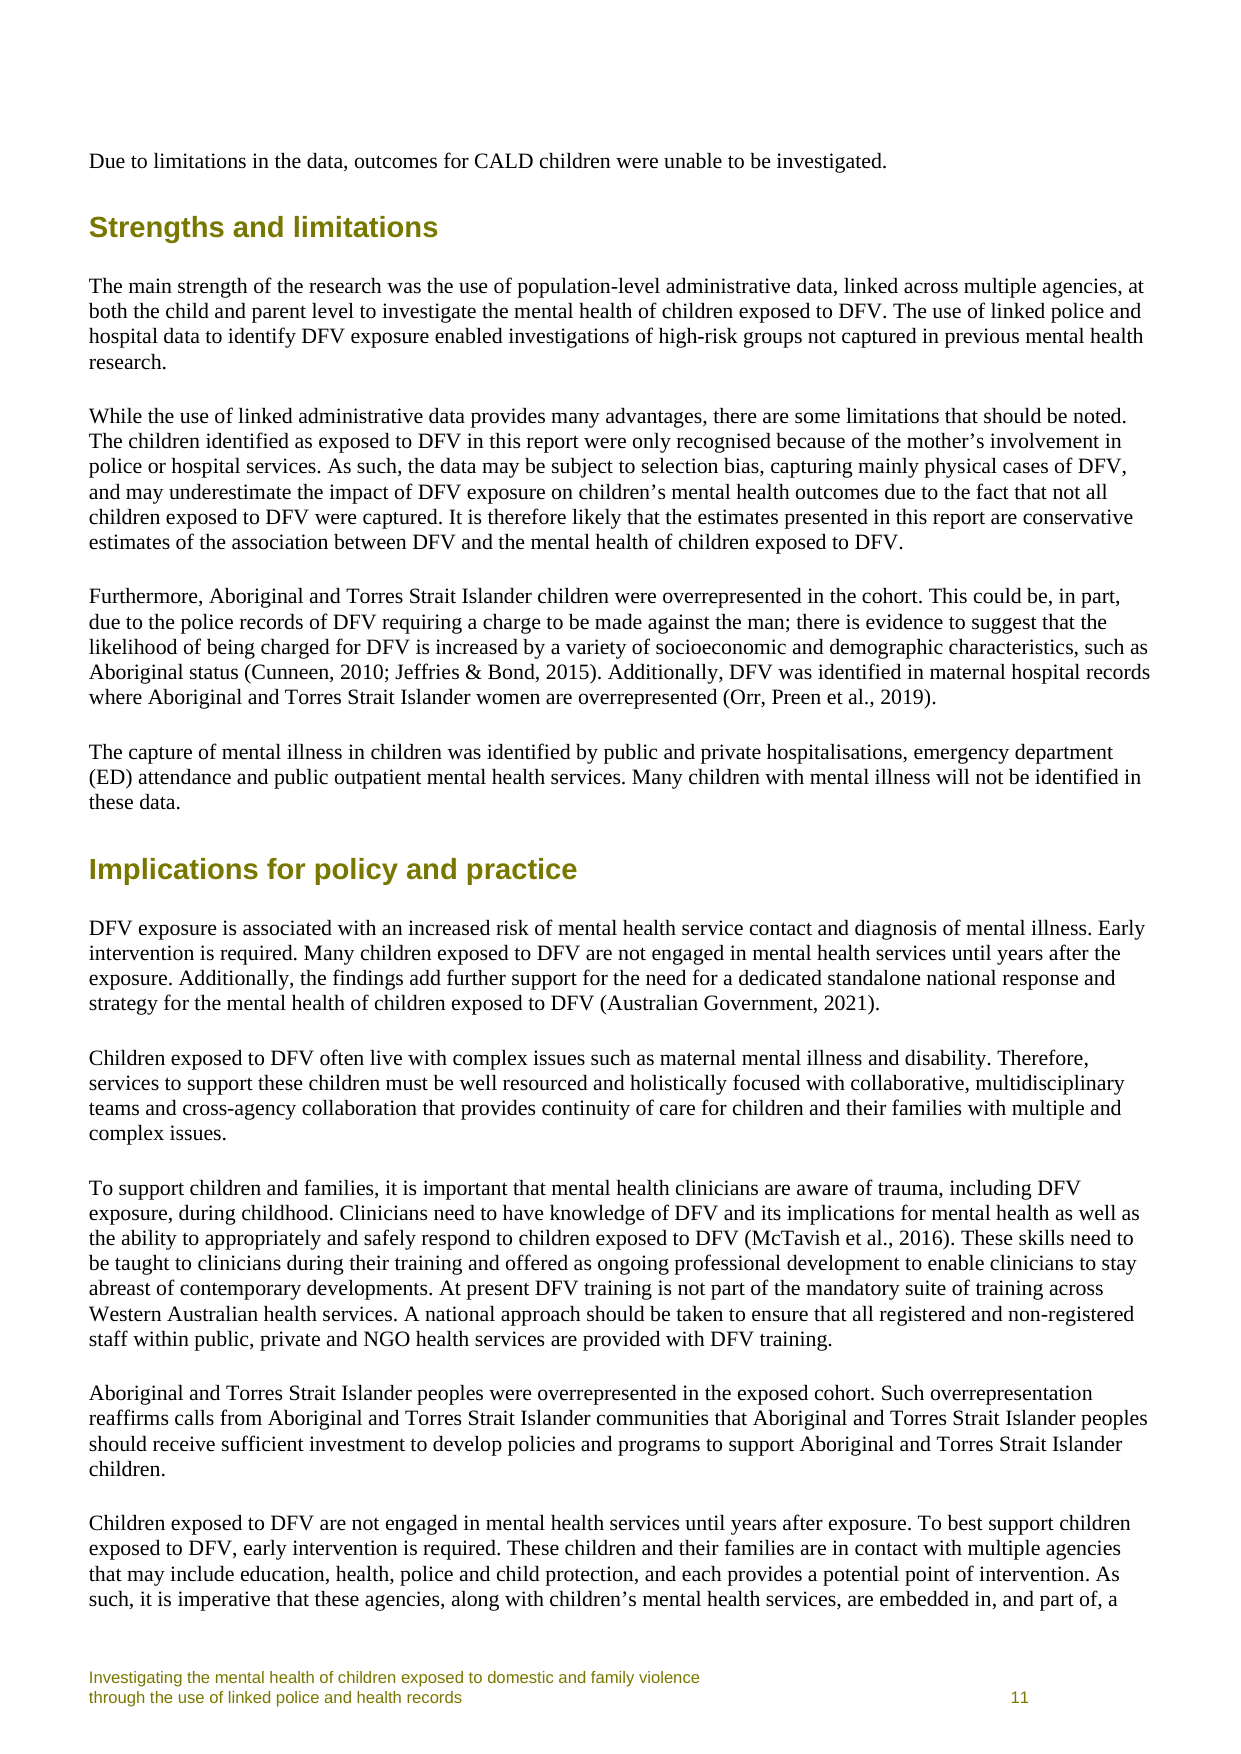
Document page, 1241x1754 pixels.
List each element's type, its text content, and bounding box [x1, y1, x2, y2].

text The capture of mental illness in children was identified by public and private hospitalisations, emergency department (ED) attendance and public outpatient mental health services. Many children with mental illness will not be identified in these data. [89, 739, 1152, 814]
text Children exposed to DFV often live with complex issues such as maternal mental illness and disability. Therefore, services to support these children must be well resourced and holistically focused with collaborative, multidisciplinary teams and cross-agency collaboration that provides continuity of care for children and their families with multiple and complex issues. [89, 1044, 1152, 1145]
text DFV exposure is associated with an increased risk of mental health service contact and diagnosis of mental illness. Early intervention is required. Many children exposed to DFV are not engaged in mental health services until years after the exposure. Additionally, the findings add further support for the need for a dedicated standalone national response and strategy for the mental health of children exposed to DFV (Australian Government, 2021). [89, 914, 1152, 1015]
text Aboriginal and Torres Strait Islander peoples were overrepresented in the exposed cohort. Such overrepresentation reaffirms calls from Aboriginal and Torres Strait Islander communities that Aboriginal and Torres Strait Islander peoples should receive sufficient investment to develop policies and programs to support Aboriginal and Torres Strait Islander children. [89, 1380, 1152, 1481]
text Strengths and limitations [89, 210, 1152, 244]
text Due to limitations in the data, outcomes for CALD children were unable to be investigated. [89, 148, 1152, 173]
text The main strength of the research was the use of population-level administrative data, linked across multiple agencies, at both the child and parent level to investigate the mental health of children exposed to DFV. The use of linked police and hospital data to identify DFV exposure enabled investigations of high-risk groups not captured in previous mental health research. [89, 273, 1152, 374]
text While the use of linked administrative data provides many advantages, there are some limitations that should be noted. The children identified as exposed to DFV in this report were only recognised because of the mother’s involvement in police or hospital services. As such, the data may be subject to selection bias, capturing mainly physical cases of DFV, and may underestimate the impact of DFV exposure on children’s mental health outcomes due to the fact that not all children exposed to DFV were captured. It is therefore likely that the estimates presented in this report are conservative estimates of the association between DFV and the mental health of children exposed to DFV. [89, 403, 1152, 554]
text Furthermore, Aboriginal and Torres Strait Islander children were overrepresented in the cohort. This could be, in part, due to the police records of DFV requiring a charge to be made against the man; there is evidence to suggest that the likelihood of being charged for DFV is increased by a variety of socioeconomic and demographic characteristics, such as Aboriginal status (Cunneen, 2010; Jeffries & Bond, 2015). Additionally, DFV was identified in maternal hospital records where Aboriginal and Torres Strait Islander women are overrepresented (Orr, Preen et al., 2019). [89, 583, 1152, 709]
text To support children and families, it is important that mental health clinicians are aware of trauma, including DFV exposure, during childhood. Clinicians need to have knowledge of DFV and its implications for mental health as well as the ability to appropriately and safely respond to children exposed to DFV (McTavish et al., 2016). These skills need to be taught to clinicians during their training and offered as ongoing professional development to enable clinicians to stay abreast of contemporary developments. At present DFV training is not part of the mandatory suite of training across Western Australian health services. A national approach should be taken to ensure that all registered and non-registered staff within public, private and NGO health services are provided with DFV training. [89, 1174, 1152, 1351]
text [89, 1510, 1152, 1611]
text Implications for policy and practice [89, 852, 1152, 885]
